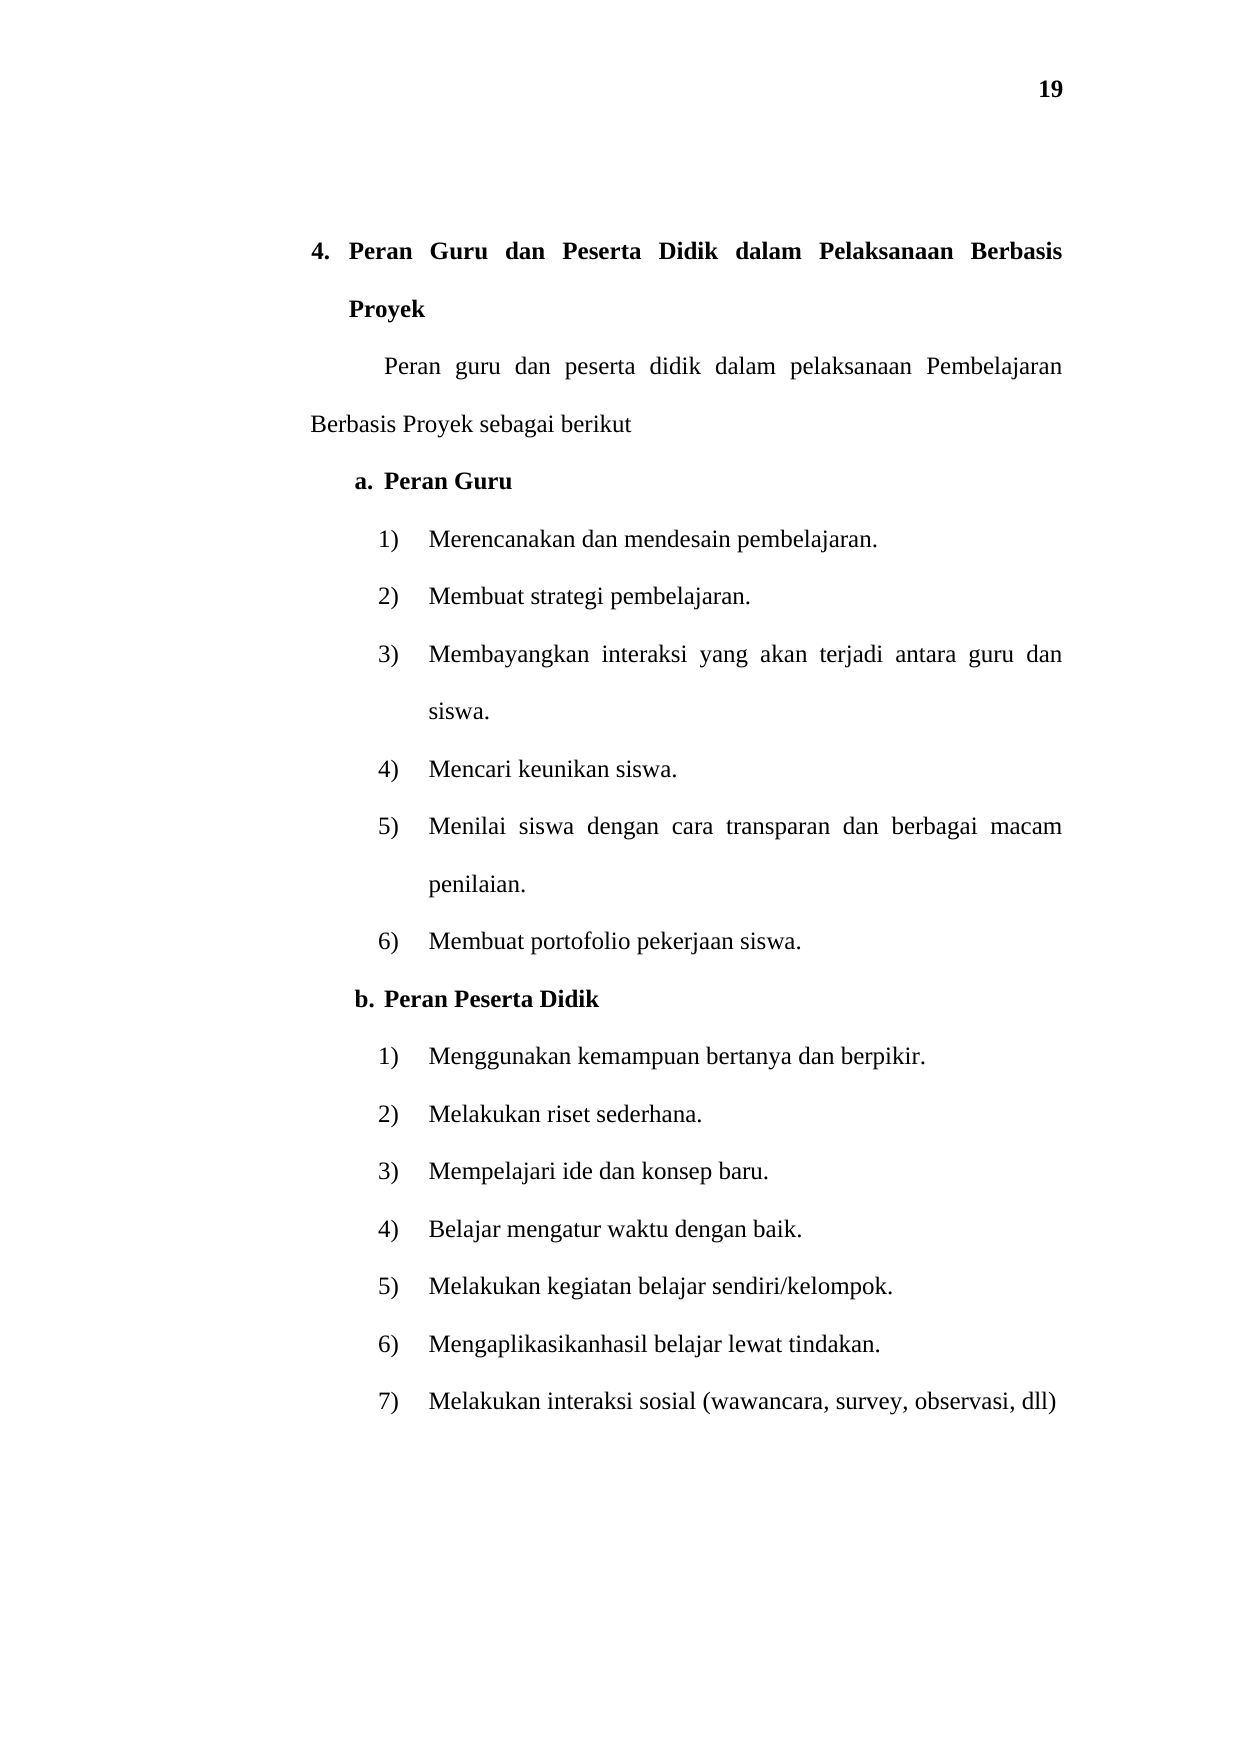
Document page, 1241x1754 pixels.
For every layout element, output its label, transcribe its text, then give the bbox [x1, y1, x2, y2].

list Melakukan kegiatan belajar sendiri/kelompok. [399, 1271, 1063, 1300]
list Mempelajari ide dan konsep baru. [399, 1156, 1063, 1185]
list Mengaplikasikanhasil belajar lewat tindakan. [399, 1329, 1063, 1357]
list Peran Peserta Didik [354, 984, 1027, 1012]
list Membuat portofolio pekerjaan siswa. [399, 926, 1063, 955]
list Merencanakan dan mendesain pembelajaran. [399, 524, 1063, 552]
list Melakukan interaksi sosial (wawancara, survey, observasi, dll) [399, 1386, 1063, 1415]
list Melakukan riset sederhana. [399, 1099, 1063, 1127]
list Membayangkan interaksi yang akan terjadi antara guru dan siswa. [399, 639, 1063, 725]
list Membuat strategi pembelajaran. [399, 581, 1063, 610]
list Mencari keunikan siswa. [399, 754, 1063, 782]
list Menggunakan kemampuan bertanya dan berpikir. [399, 1041, 1063, 1070]
text Peran guru dan peserta didik dalam pelaksanaan Pembelajaran Berbasis Proyek sebagai berikut [310, 351, 1063, 437]
list Peran Guru dan Peserta Didik dalam Pelaksanaan Berbasis Proyek [311, 236, 1063, 322]
list Menilai siswa dengan cara transparan dan berbagai macam penilaian. [399, 811, 1063, 897]
list Belajar mengatur waktu dengan baik. [399, 1214, 1063, 1242]
list Peran Guru [354, 466, 1063, 495]
